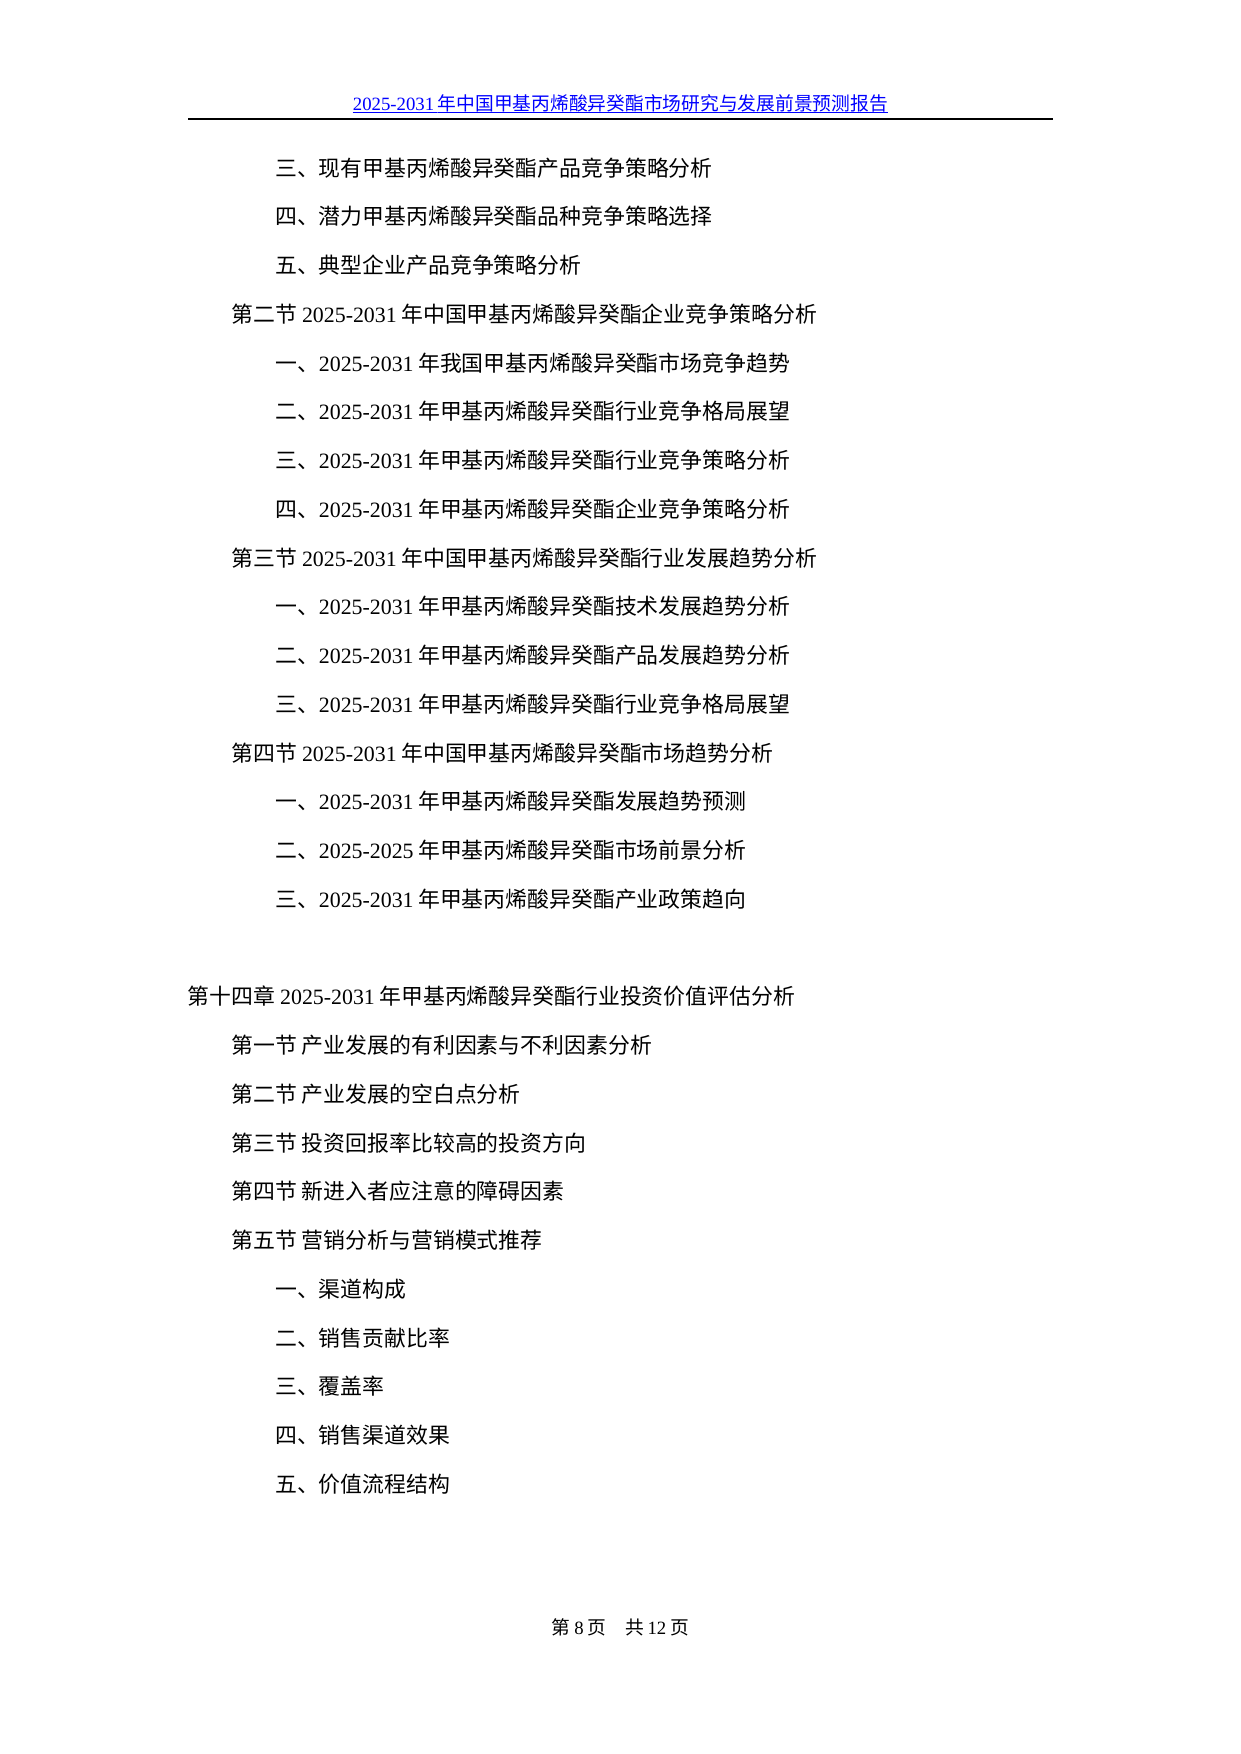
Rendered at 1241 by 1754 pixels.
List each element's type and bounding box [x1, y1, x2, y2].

text [187, 150, 1053, 1499]
